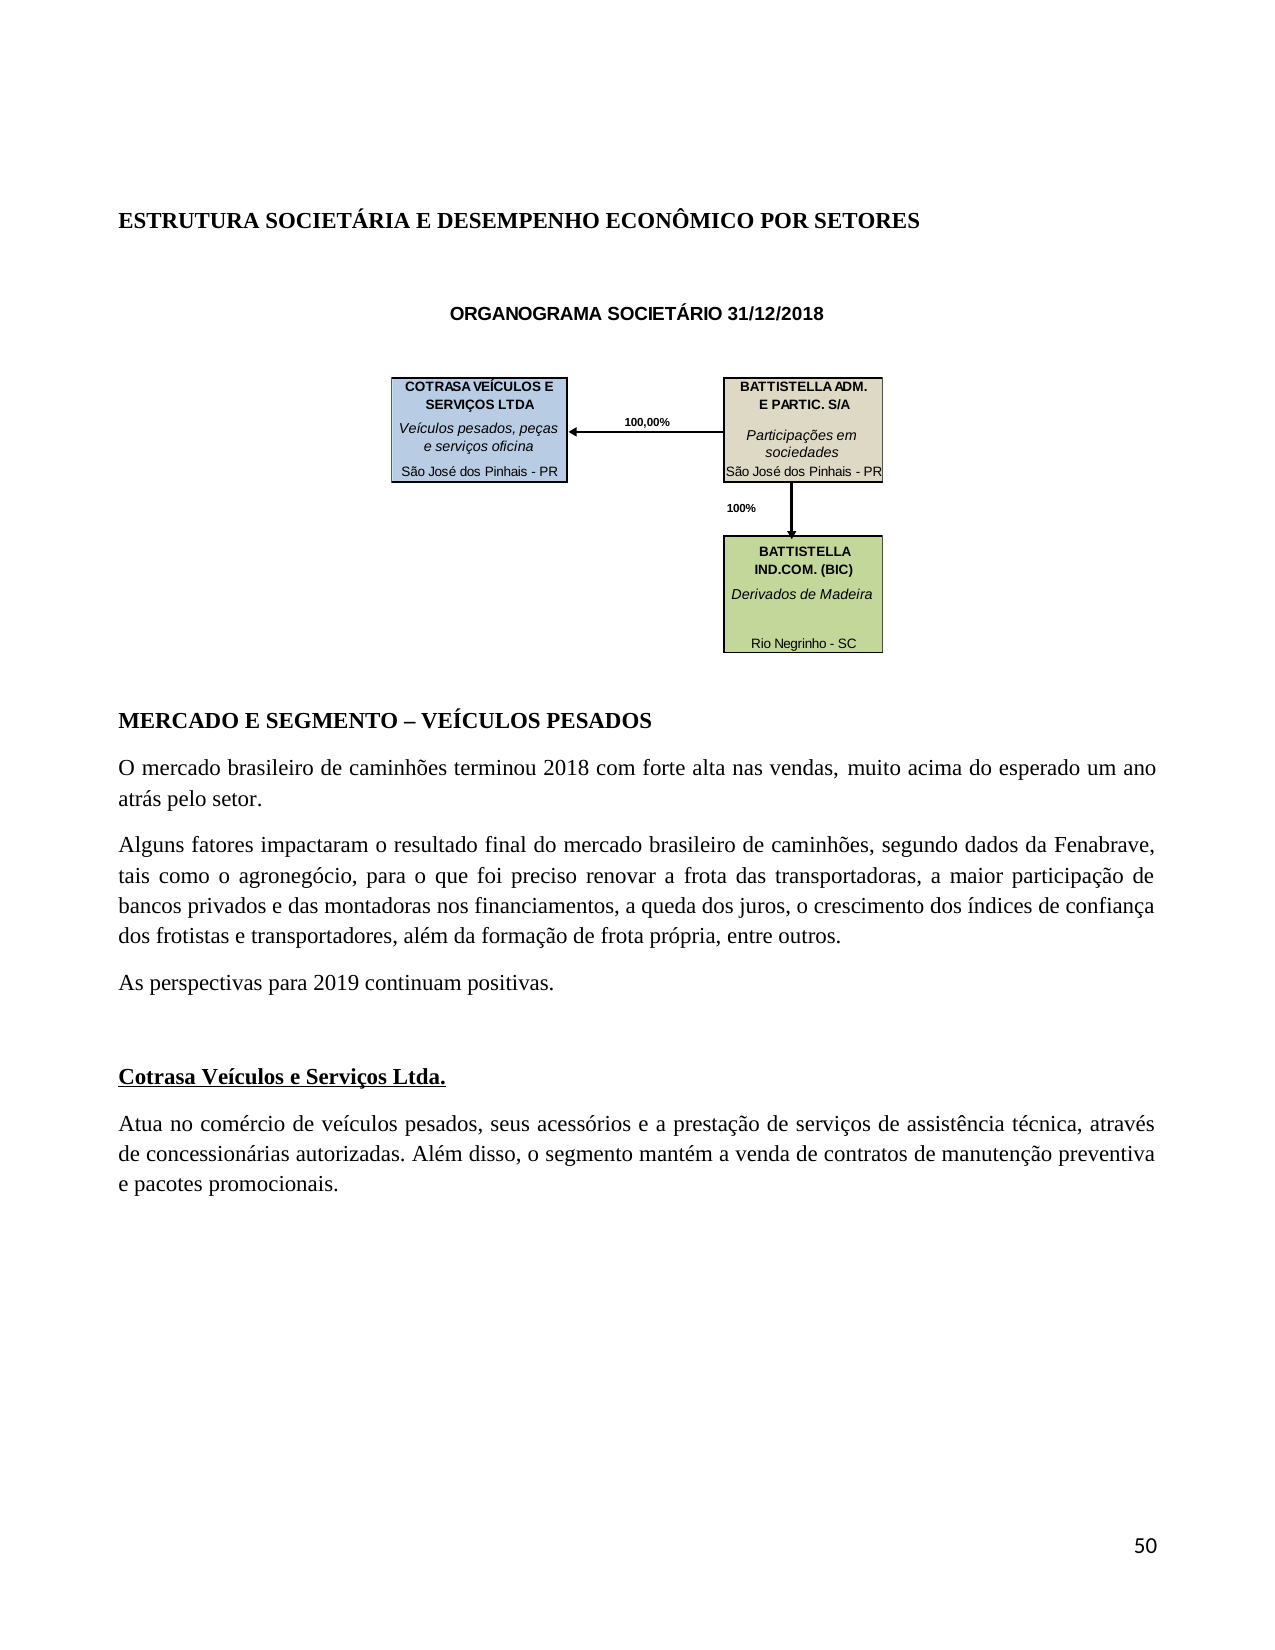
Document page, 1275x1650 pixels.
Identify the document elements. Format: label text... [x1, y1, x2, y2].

text As perspectivas para 2019 continuam positivas. [118, 969, 1157, 995]
text MERCADO E SEGMENTO – VEÍCULOS PESADOS [118, 708, 1157, 734]
text O mercado brasileiro de caminhões terminou 2018 com forte alta nas vendas, muito acima do esperado um ano atrás pelo setor. [118, 754, 1157, 811]
text Cotrasa Veículos e Serviços Ltda. [118, 1063, 1157, 1089]
text Atua no comércio de veículos pesados, seus acessórios e a prestação de serviços de assistência técnica, através de concessionárias autorizadas. Além disso, o segmento mantém a venda de contratos de manutenção preventiva e pacotes promocionais. [118, 1110, 1157, 1196]
text ESTRUTURA SOCIETÁRIA E DESEMPENHO ECONÔMICO POR SETORES [118, 207, 1157, 233]
text Alguns fatores impactaram o resultado final do mercado brasileiro de caminhões, segundo dados da Fenabrave, tais como o agronegócio, para o que foi preciso renovar a frota das transportadoras, a maior participação de bancos privados e das montadoras nos financiamentos, a queda dos juros, o crescimento dos índices de confiança dos frotistas e transportadores, além da formação de frota própria, entre outros. [118, 832, 1157, 948]
